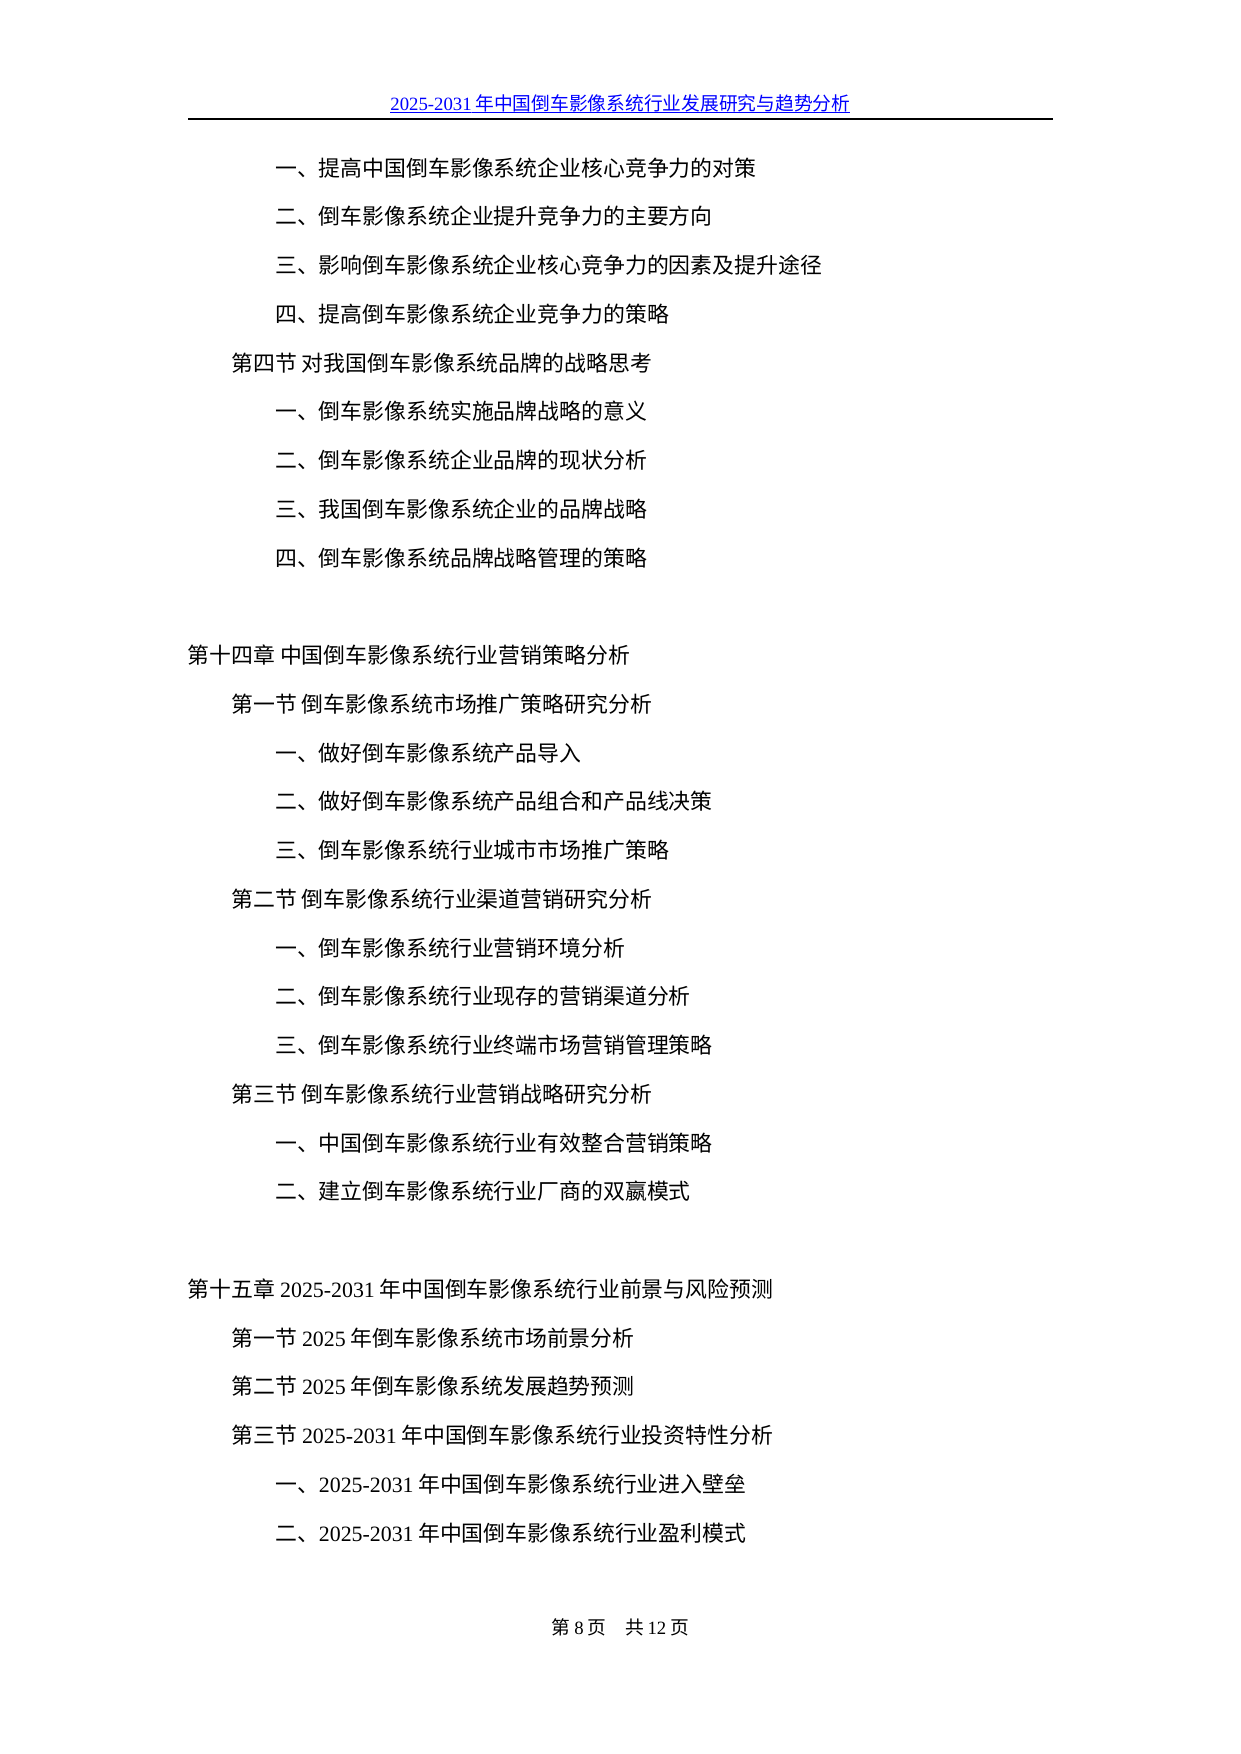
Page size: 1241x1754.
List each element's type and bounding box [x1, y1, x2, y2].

text [187, 150, 1053, 1548]
